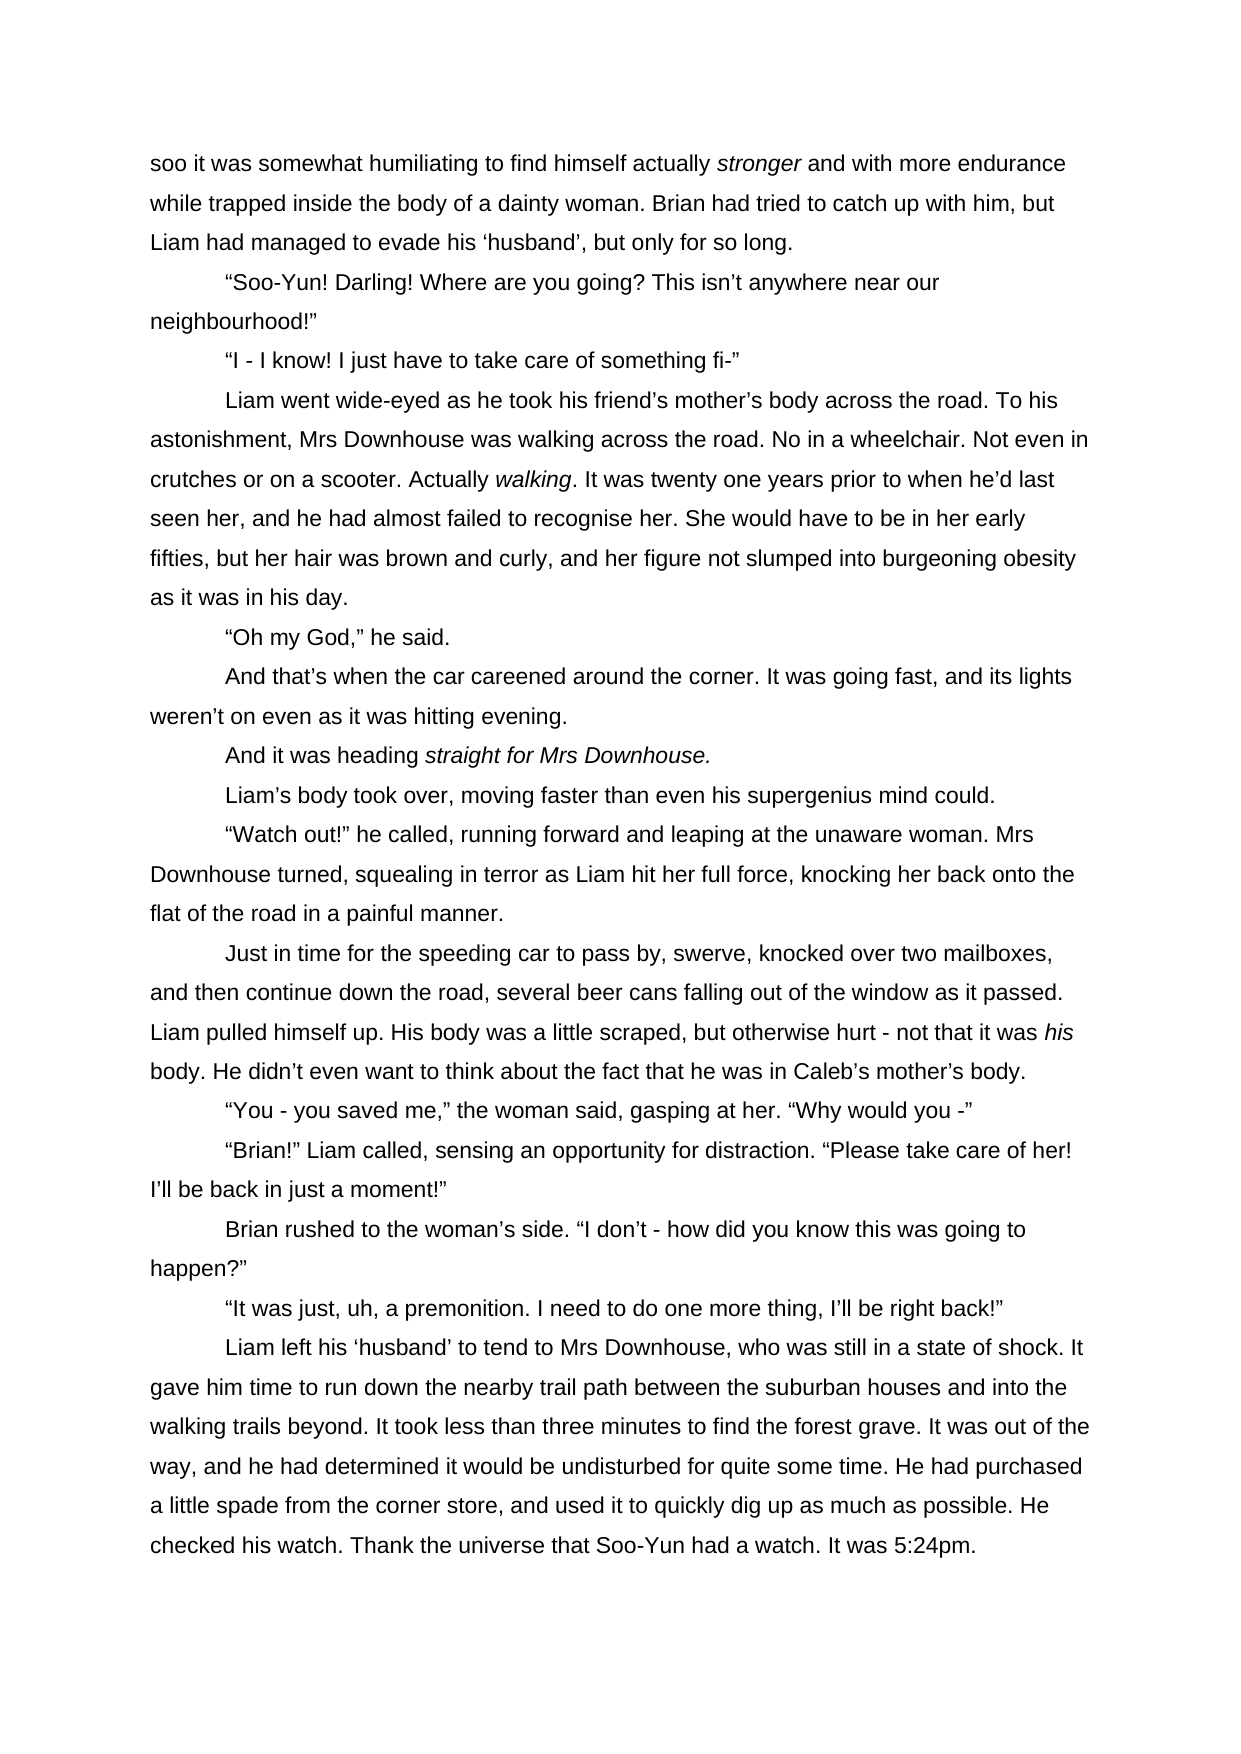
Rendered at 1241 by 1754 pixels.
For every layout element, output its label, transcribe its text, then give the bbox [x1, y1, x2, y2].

text Brian rushed to the woman’s side. “I don’t - how did you know this was going to happen?” [150, 1216, 1090, 1282]
text Just in time for the speeding car to pass by, swerve, knocked over two mailboxes, and then continue down the road, several beer cans falling out of the window as it passed. Liam pulled himself up. His body was a little scraped, but otherwise hurt - not that it was his body. He didn’t even want to think about the fact that he was in Caleb’s mother’s body. [150, 939, 1090, 1084]
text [150, 150, 1090, 255]
text “You - you saved me,” the woman said, gasping at her. “Why would you -” [150, 1097, 1090, 1124]
text And it was heading straight for Mrs Downhouse. [150, 742, 1090, 768]
text “Watch out!” he called, running forward and leaping at the unaware woman. Mrs Downhouse turned, squealing in terror as Liam hit her full force, knocking her back onto the flat of the road in a painful manner. [150, 821, 1090, 926]
text Liam’s body took over, moving faster than even his supergenius mind could. [150, 782, 1090, 808]
text Liam went wide-eyed as he took his friend’s mother’s body across the road. To his astonishment, Mrs Downhouse was walking across the road. No in a wheelchair. Not even in crutches or on a scooter. Actually walking. It was twenty one years prior to when he’d last seen her, and he had almost failed to recognise her. She would have to be in her early fifties, but her hair was brown and curly, and her figure not slumped into burgeoning obesity as it was in his day. [150, 387, 1090, 611]
text “I - I know! I just have to take care of something fi-” [150, 347, 1090, 374]
text Liam left his ‘husband’ to tend to Mrs Downhouse, who was still in a state of shock. It gave him time to run down the nearby trail path between the suburban houses and into the walking trails beyond. It took less than three minutes to find the forest grave. It was out of the way, and he had determined it would be undisturbed for quite some time. He had purchased a little spade from the corner store, and used it to quickly dig up as much as possible. He checked his watch. Thank the universe that Soo-Yun had a watch. It was 5:24pm. [150, 1334, 1090, 1558]
text “It was just, uh, a premonition. I need to do one more thing, I’ll be right back!” [150, 1295, 1090, 1321]
text “Soo-Yun! Darling! Where are you going? This isn’t anywhere near our neighbourhood!” [150, 268, 1090, 334]
text “Brian!” Liam called, sensing an opportunity for distraction. “Please take care of her! I’ll be back in just a moment!” [150, 1137, 1090, 1203]
text And that’s when the car careened around the corner. It was going fast, and its lights weren’t on even as it was hitting evening. [150, 663, 1090, 729]
text “Oh my God,” he said. [150, 624, 1090, 650]
